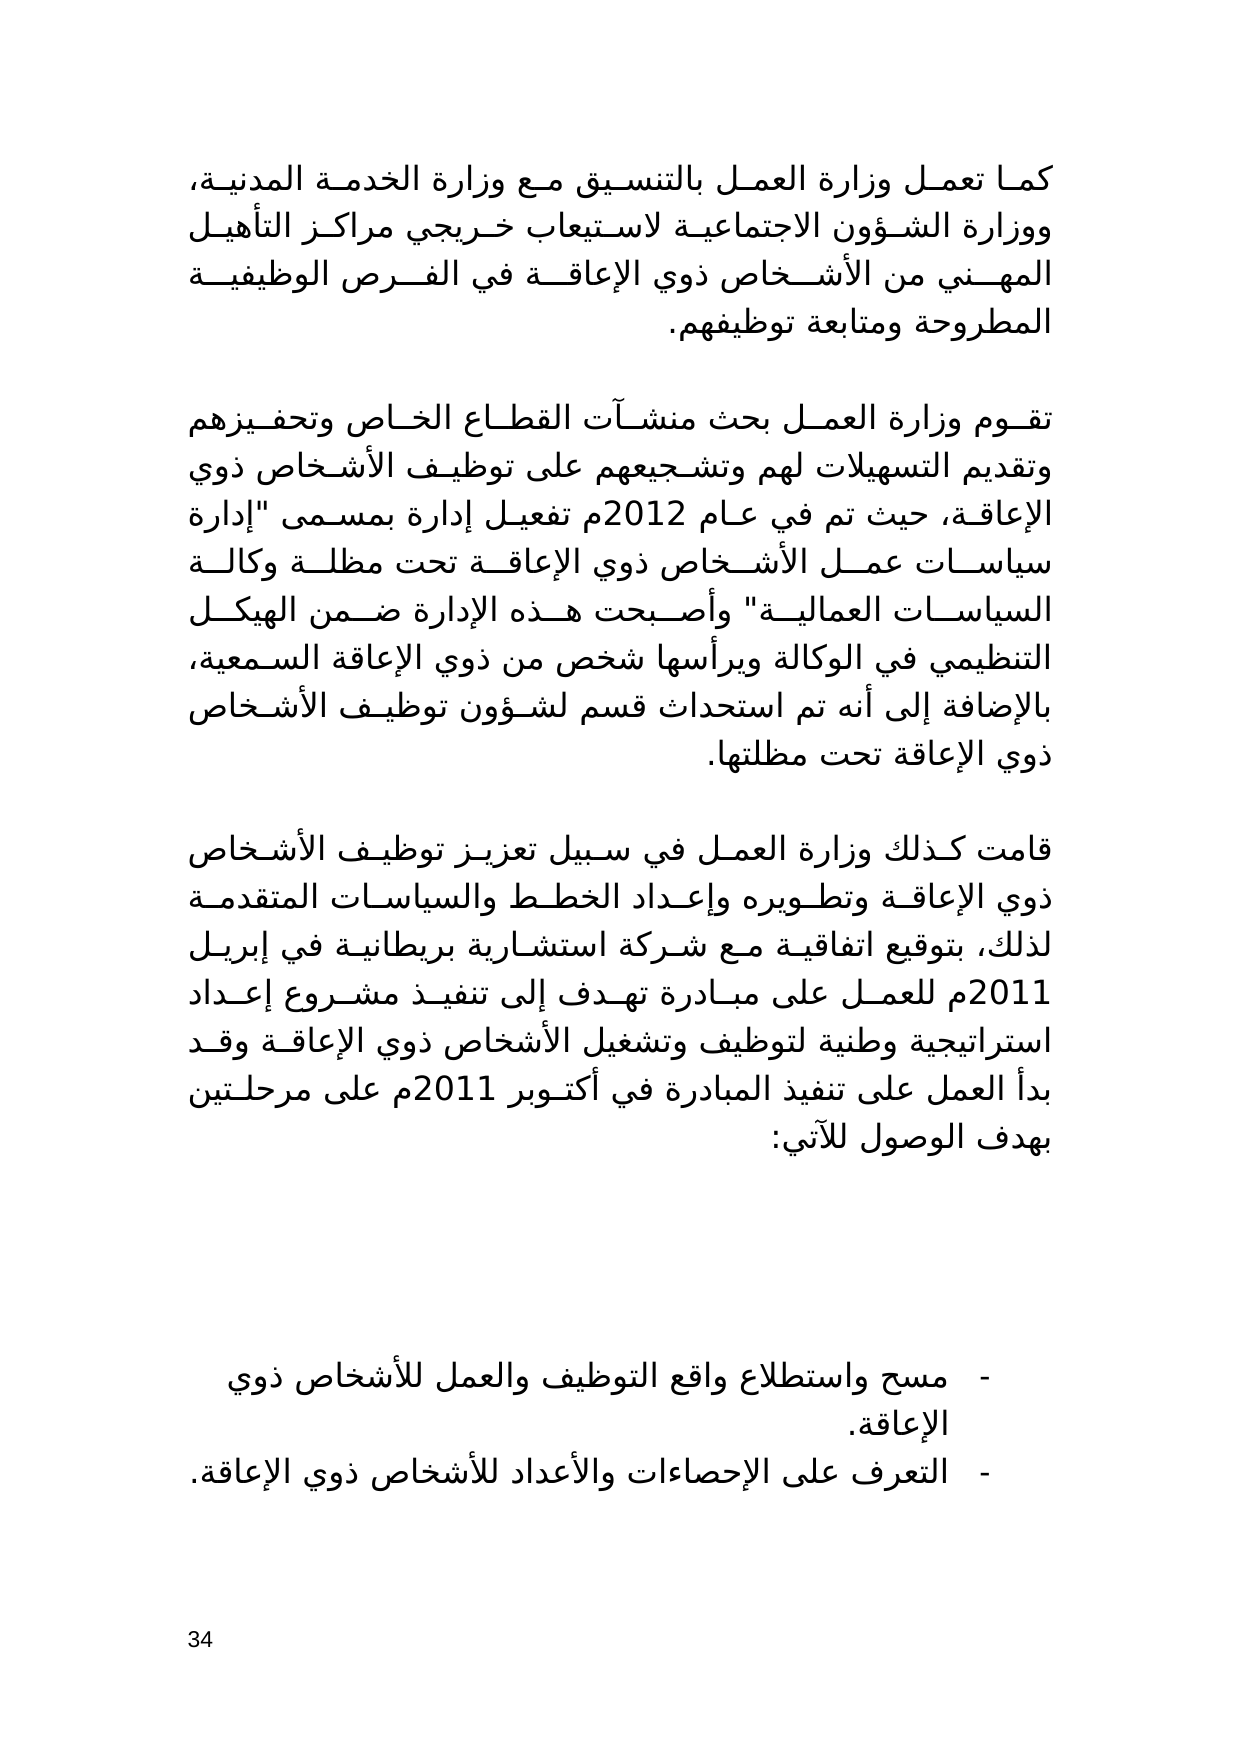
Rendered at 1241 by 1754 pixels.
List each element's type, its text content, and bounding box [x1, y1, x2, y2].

list التعرف على الإحصاءات والأعداد للأشخاص ذوي الإعاقة. [187, 1444, 979, 1492]
text كما تعمل وزارة العمل بالتنسيق مع وزارة الخدمة المدنية، ووزارة الشؤون الاجتماعية لاستيعاب خريجي مراكز التأهيل المهني من الأشخاص ذوي الإعاقة في الفرص الوظيفية المطروحة ومتابعة توظيفهم. [187, 150, 1053, 342]
list مسح واستطلاع واقع التوظيف والعمل للأشخاص ذوي الإعاقة. [187, 1348, 979, 1444]
text قامت كذلك وزارة العمل في سبيل تعزيز توظيف الأشخاص ذوي الإعاقة وتطويره وإعداد الخطط والسياسات المتقدمة لذلك، بتوقيع اتفاقية مع شركة استشارية بريطانية في إبريل 2011م للعمل على مبادرة تهدف إلى تنفيذ مشروع إعداد استراتيجية وطنية لتوظيف وتشغيل الأشخاص ذوي الإعاقة وقد بدأ العمل على تنفيذ المبادرة في أكتوبر 2011م على مرحلتين بهدف الوصول للآتي: [187, 821, 1053, 1156]
text تقوم وزارة العمل بحث منشآت القطاع الخاص وتحفيزهم وتقديم التسهيلات لهم وتشجيعهم على توظيف الأشخاص ذوي الإعاقة، حيث تم في عام 2012م تفعيل إدارة بمسمى "إدارة سياسات عمل الأشخاص ذوي الإعاقة تحت مظلة وكالة السياسات العمالية" وأصبحت هذه الإدارة ضمن الهيكل التنظيمي في الوكالة ويرأسها شخص من ذوي الإعاقة السمعية، بالإضافة إلى أنه تم استحداث قسم لشؤون توظيف الأشخاص ذوي الإعاقة تحت مظلتها. [187, 389, 1053, 773]
